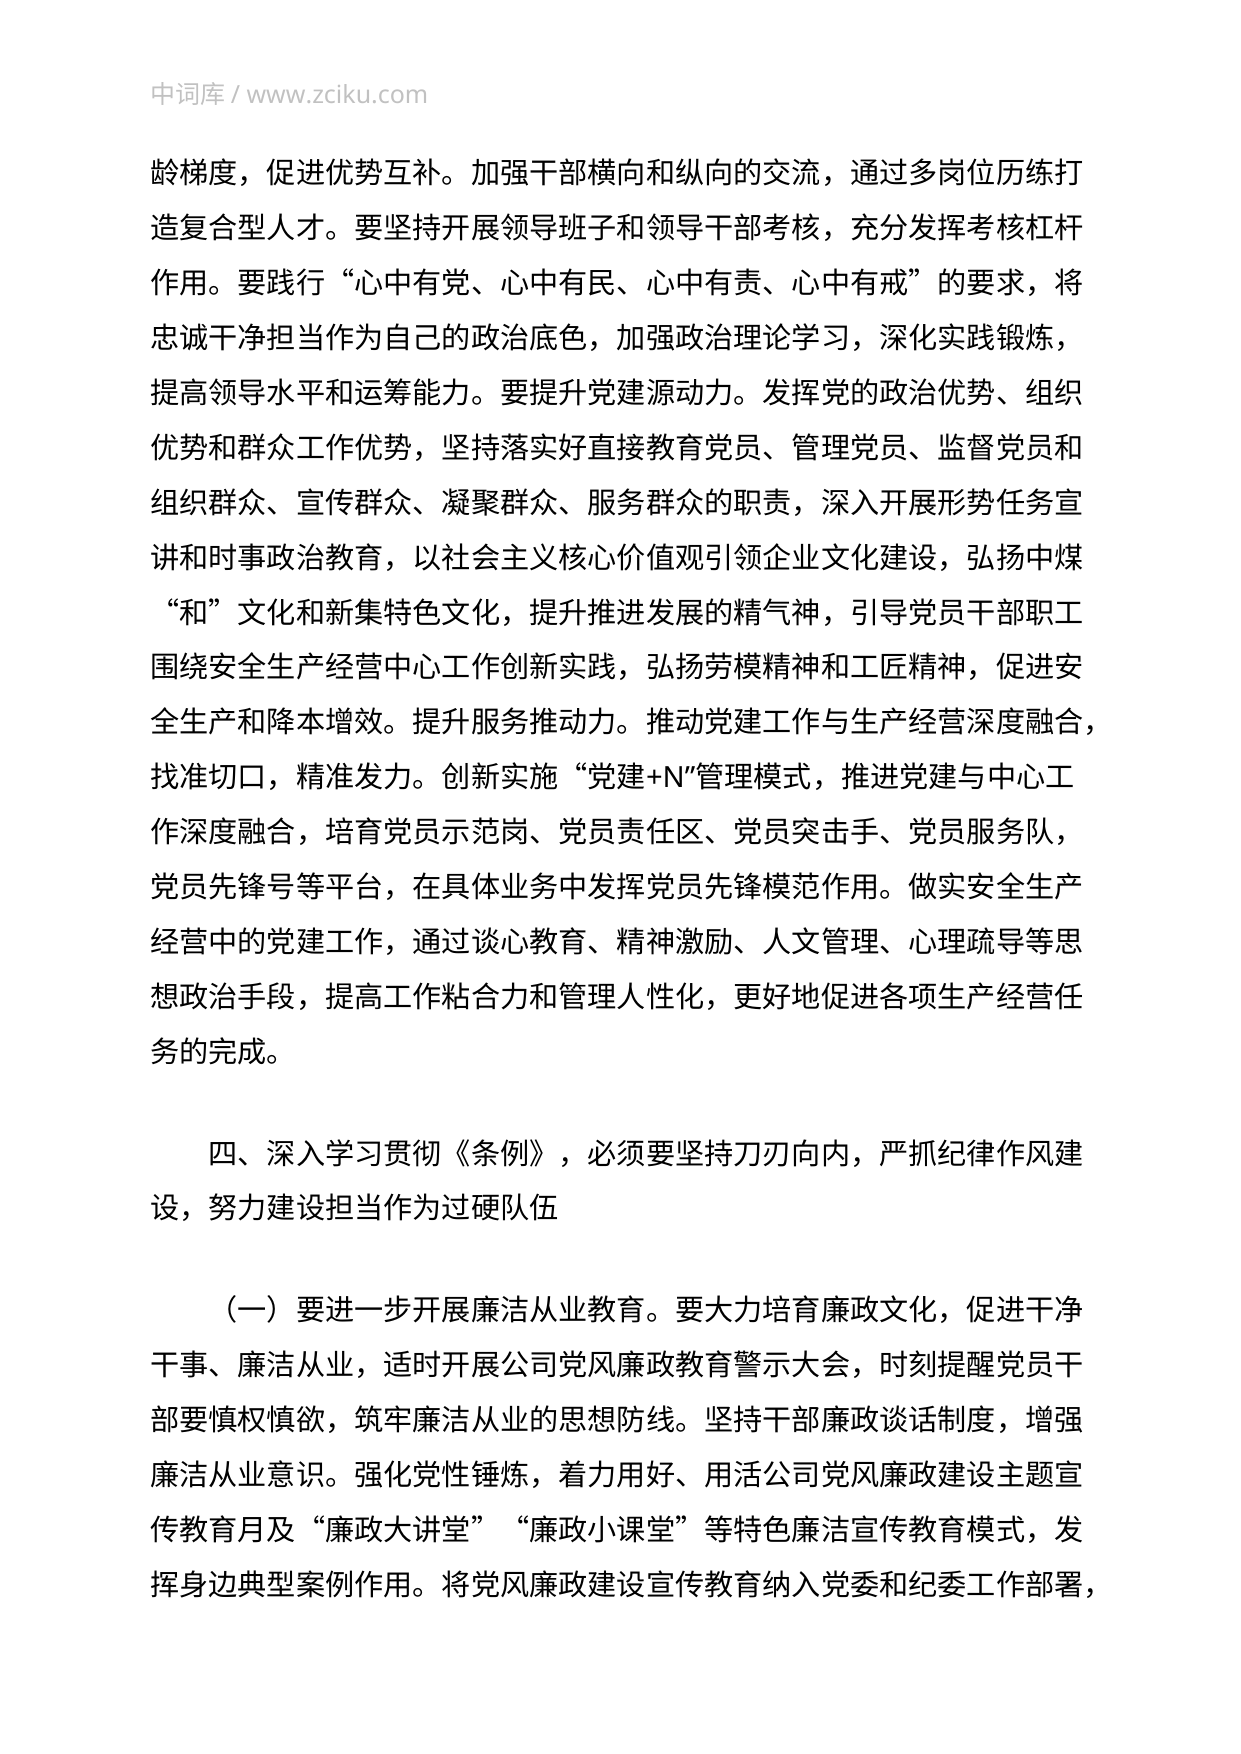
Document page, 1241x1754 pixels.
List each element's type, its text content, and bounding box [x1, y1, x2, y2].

text 四、深入学习贯彻《条例》，必须要坚持刀刃向内，严抓纪律作风建设，努力建设担当作为过硬队伍 [150, 1130, 1090, 1227]
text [150, 1287, 1090, 1604]
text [150, 150, 1090, 1071]
